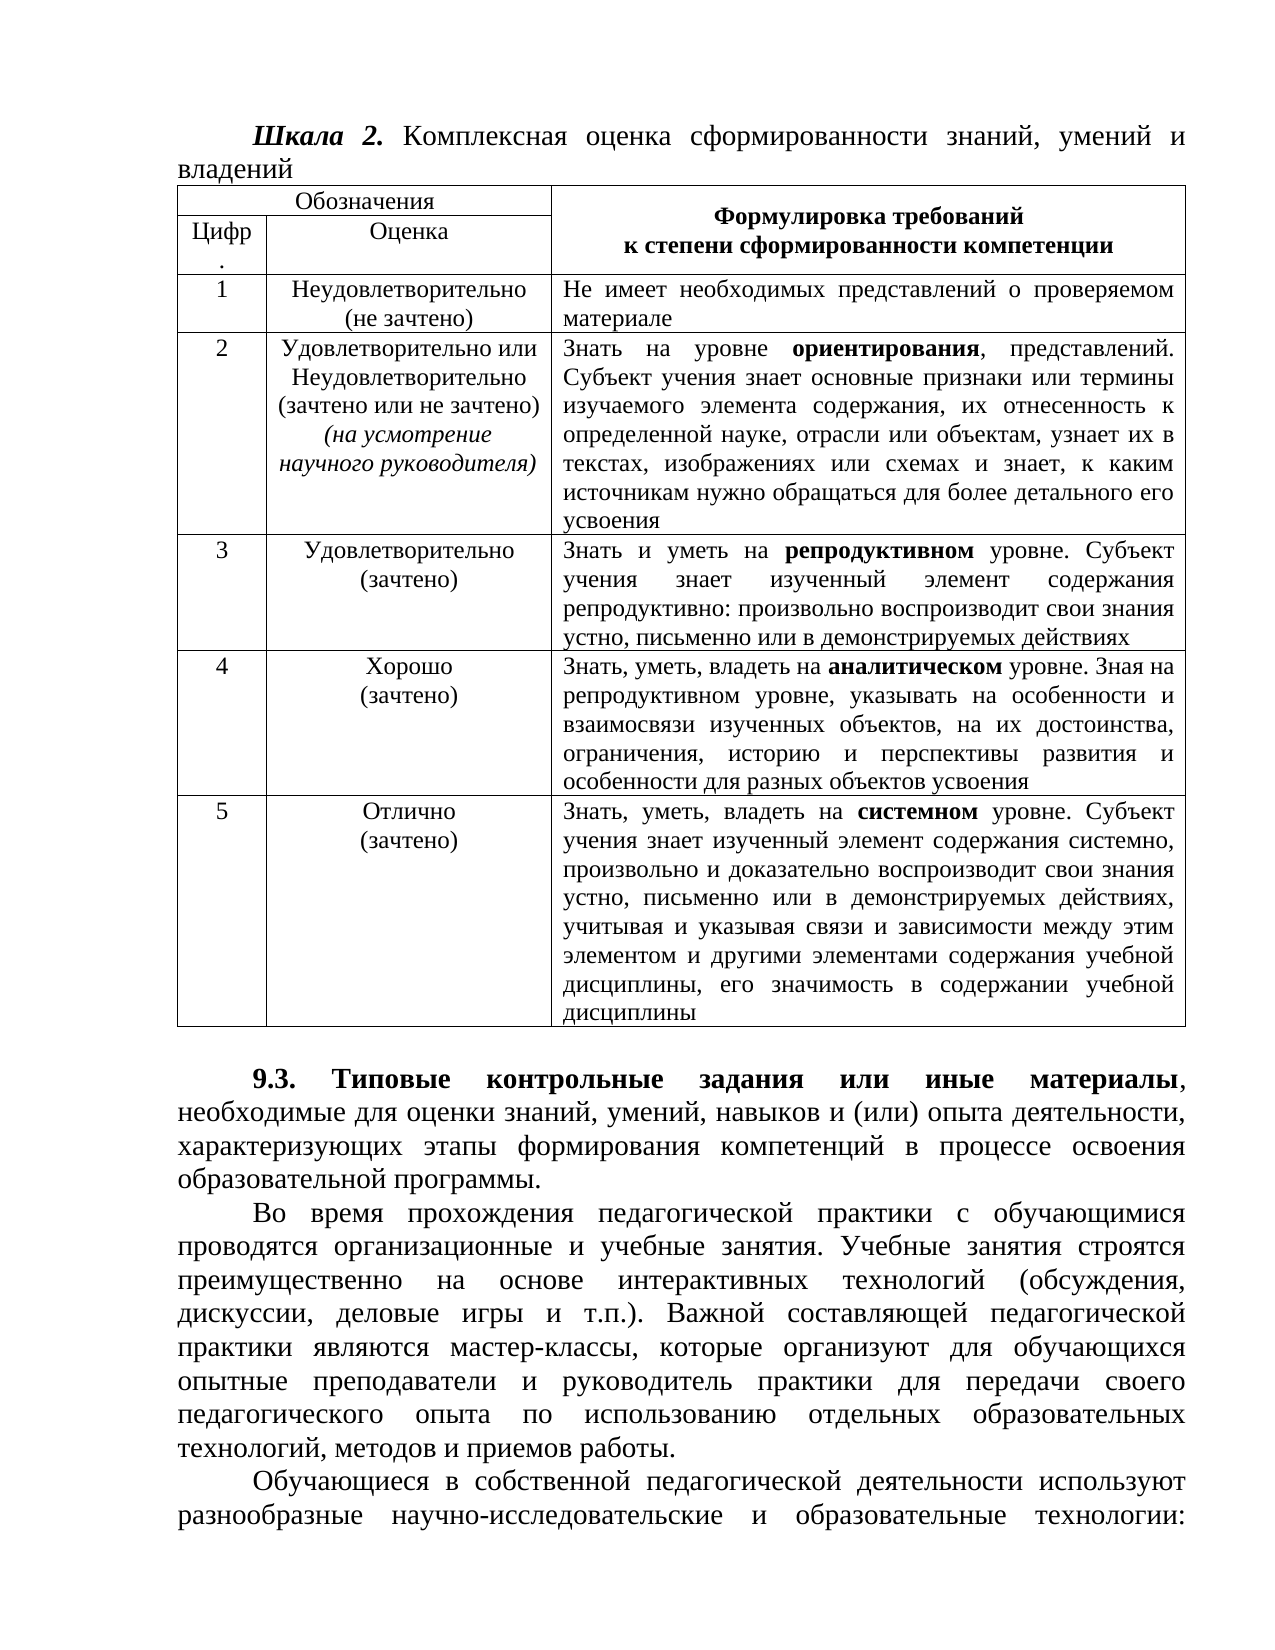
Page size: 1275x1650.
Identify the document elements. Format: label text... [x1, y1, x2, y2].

text 9.3. Типовые контрольные задания или иные материалы, необходимые для оценки знаний, умений, навыков и (или) опыта деятельности, характеризующих этапы формирования компетенций в процессе освоения образовательной программы. [177, 1061, 1186, 1195]
table_cell 4 [178, 651, 266, 795]
table_cell Не имеет необходимых представлений о проверяемом материале [552, 275, 1185, 332]
table_header Формулировка требований к степени сформированности компетенции [552, 186, 1185, 273]
table_cell Знать на уровне ориентирования, представлений. Субъект учения знает основные признаки или термины изучаемого элемента содержания, их отнесенность к определенной науке, отрасли или объектам, узнает их в текстах, изображениях или схемах и знает, к каким источникам нужно обращаться для более детального его усвоения [552, 333, 1185, 534]
text Шкала 2. Комплексная оценка сформированности знаний, умений и владений [177, 118, 1186, 185]
table_cell Удовлетворительно или Неудовлетворительно (зачтено или не зачтено) (на усмотрение научного руководителя) [267, 333, 551, 534]
table_cell Удовлетворительно (зачтено) [267, 535, 551, 650]
table_cell 3 [178, 535, 266, 650]
table_cell Отлично (зачтено) [267, 796, 551, 1026]
table_header Обозначения [178, 186, 551, 215]
table_cell 1 [178, 275, 266, 332]
table_cell 2 [178, 333, 266, 534]
table_cell 5 [178, 796, 266, 1026]
table_cell Хорошо (зачтено) [267, 651, 551, 795]
table_cell Оценка [267, 216, 551, 273]
table_cell Неудовлетворительно (не зачтено) [267, 275, 551, 332]
text Во время прохождения педагогической практики с обучающимися проводятся организационные и учебные занятия. Учебные занятия строятся преимущественно на основе интерактивных технологий (обсуждения, дискуссии, деловые игры и т.п.). Важной составляющей педагогической практики являются мастер-классы, которые организуют для обучающихся опытные преподаватели и руководитель практики для передачи своего педагогического опыта по использованию отдельных образовательных технологий, методов и приемов работы. [177, 1195, 1186, 1463]
table_cell Цифр. [178, 216, 266, 273]
table_cell Знать, уметь, владеть на аналитическом уровне. Зная на репродуктивном уровне, указывать на особенности и взаимосвязи изученных объектов, на их достоинства, ограничения, историю и перспективы развития и особенности для разных объектов усвоения [552, 651, 1185, 795]
table_cell Знать и уметь на репродуктивном уровне. Субъект учения знает изученный элемент содержания репродуктивно: произвольно воспроизводит свои знания устно, письменно или в демонстрируемых действиях [552, 535, 1185, 650]
table_cell Знать, уметь, владеть на системном уровне. Субъект учения знает изученный элемент содержания системно, произвольно и доказательно воспроизводит свои знания устно, письменно или в демонстрируемых действиях, учитывая и указывая связи и зависимости между этим элементом и другими элементами содержания учебной дисциплины, его значимость в содержании учебной дисциплины [552, 796, 1185, 1026]
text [177, 1463, 1186, 1530]
